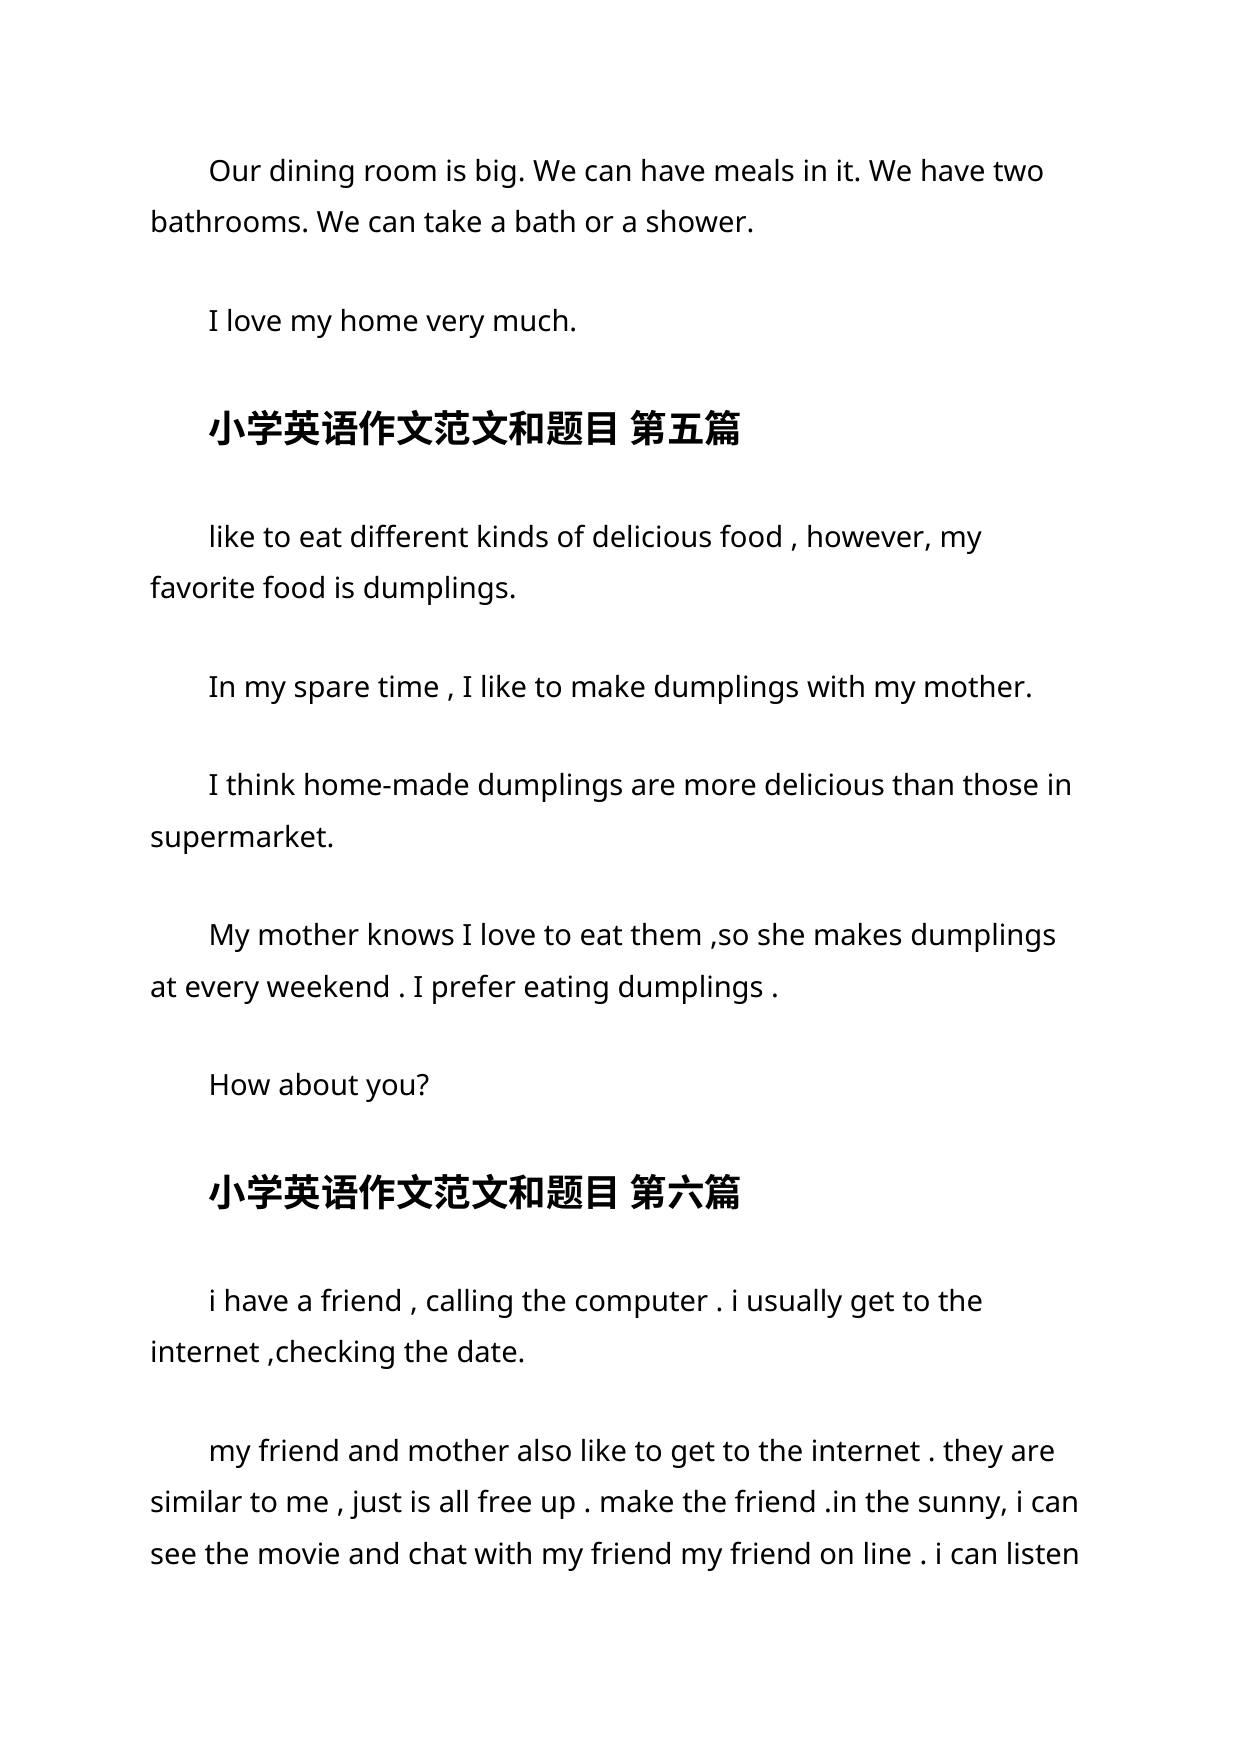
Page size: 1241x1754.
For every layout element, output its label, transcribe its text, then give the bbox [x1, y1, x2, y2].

text 小学英语作文范文和题目 第六篇 [150, 1163, 1090, 1217]
text i have a friend , calling the computer . i usually get to the internet ,checking the date. [150, 1280, 1090, 1371]
text Our dining room is big. We can have meals in it. We have two bathrooms. We can take a bath or a shower. [150, 150, 1090, 241]
text I love my home very much. [150, 300, 1090, 340]
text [150, 1430, 1090, 1573]
text I think home-made dumplings are more delicious than those in supermarket. [150, 764, 1090, 856]
text My mother knows I love to eat them ,so she makes dumplings at every weekend . I prefer eating dumplings . [150, 914, 1090, 1006]
text In my spare time , I like to make dumplings with my mother. [150, 666, 1090, 706]
text 小学英语作文范文和题目 第五篇 [150, 398, 1090, 453]
text like to eat different kinds of delicious food , however, my favorite food is dumplings. [150, 516, 1090, 607]
text How about you? [150, 1064, 1090, 1104]
